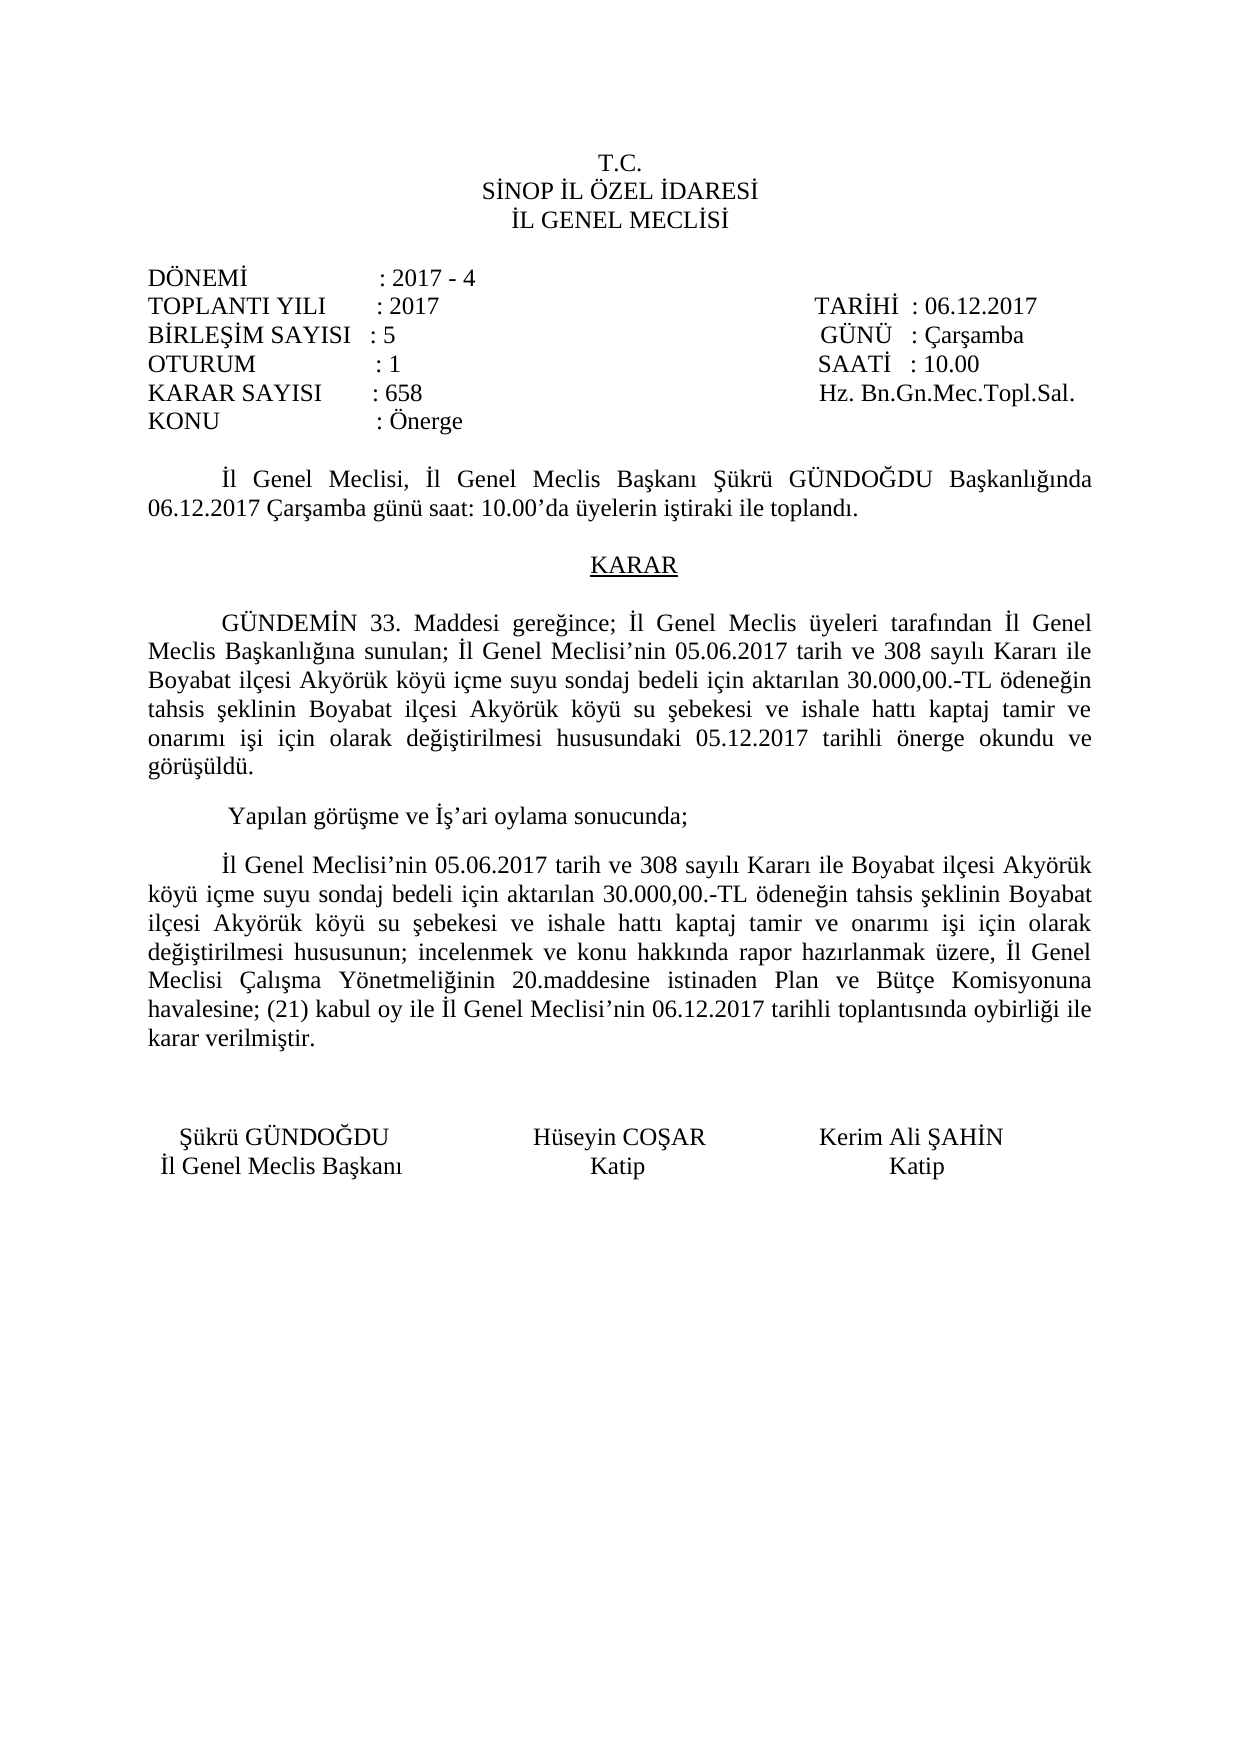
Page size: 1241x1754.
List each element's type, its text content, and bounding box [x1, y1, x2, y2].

text İl Genel Meclis Başkanı Katip Katip [148, 1151, 1093, 1180]
text İl Genel Meclisi’nin 05.06.2017 tarih ve 308 sayılı Kararı ile Boyabat ilçesi Akyörük köyü içme suyu sondaj bedeli için aktarılan 30.000,00.-TL ödeneğin tahsis şeklinin Boyabat ilçesi Akyörük köyü su şebekesi ve ishale hattı kaptaj tamir ve onarımı işi için olarak değiştirilmesi hususunun; incelenmek ve konu hakkında rapor hazırlanmak üzere, İl Genel Meclisi Çalışma Yönetmeliğinin 20.maddesine istinaden Plan ve Bütçe Komisyonuna havalesine; (21) kabul oy ile İl Genel Meclisi’nin 06.12.2017 tarihli toplantısında oybirliği ile karar verilmiştir. [148, 851, 1093, 1052]
text KARAR [516, 550, 1093, 579]
text TOPLANTI YILI : 2017 TARİHİ : 06.12.2017 [148, 291, 1093, 320]
text OTURUM : 1 SAATİ : 10.00 [148, 349, 1093, 378]
text GÜNDEMİN 33. Maddesi gereğince; İl Genel Meclis üyeleri tarafından İl Genel Meclis Başkanlığına sunulan; İl Genel Meclisi’nin 05.06.2017 tarih ve 308 sayılı Kararı ile Boyabat ilçesi Akyörük köyü içme suyu sondaj bedeli için aktarılan 30.000,00.-TL ödeneğin tahsis şeklinin Boyabat ilçesi Akyörük köyü su şebekesi ve ishale hattı kaptaj tamir ve onarımı işi için olarak değiştirilmesi hususundaki 05.12.2017 tarihli önerge okundu ve görüşüldü. [148, 608, 1093, 780]
text Yapılan görüşme ve İş’ari oylama sonucunda; [148, 801, 1093, 830]
text DÖNEMİ : 2017 - 4 [148, 263, 1093, 291]
text Şükrü GÜNDOĞDU Hüseyin COŞAR Kerim Ali ŞAHİN [148, 1122, 1093, 1151]
text İL GENEL MECLİSİ [148, 205, 1093, 234]
text KONU : Önerge [148, 406, 1093, 435]
text BİRLEŞİM SAYISI : 5 GÜNÜ : Çarşamba [148, 320, 1093, 349]
text KARAR SAYISI : 658 Hz. Bn.Gn.Mec.Topl.Sal. [148, 378, 1093, 406]
text T.C. [148, 148, 1093, 176]
text SİNOP İL ÖZEL İDARESİ [148, 176, 1093, 205]
text İl Genel Meclisi, İl Genel Meclis Başkanı Şükrü GÜNDOĞDU Başkanlığında 06.12.2017 Çarşamba günü saat: 10.00’da üyelerin iştiraki ile toplandı. [148, 464, 1093, 521]
